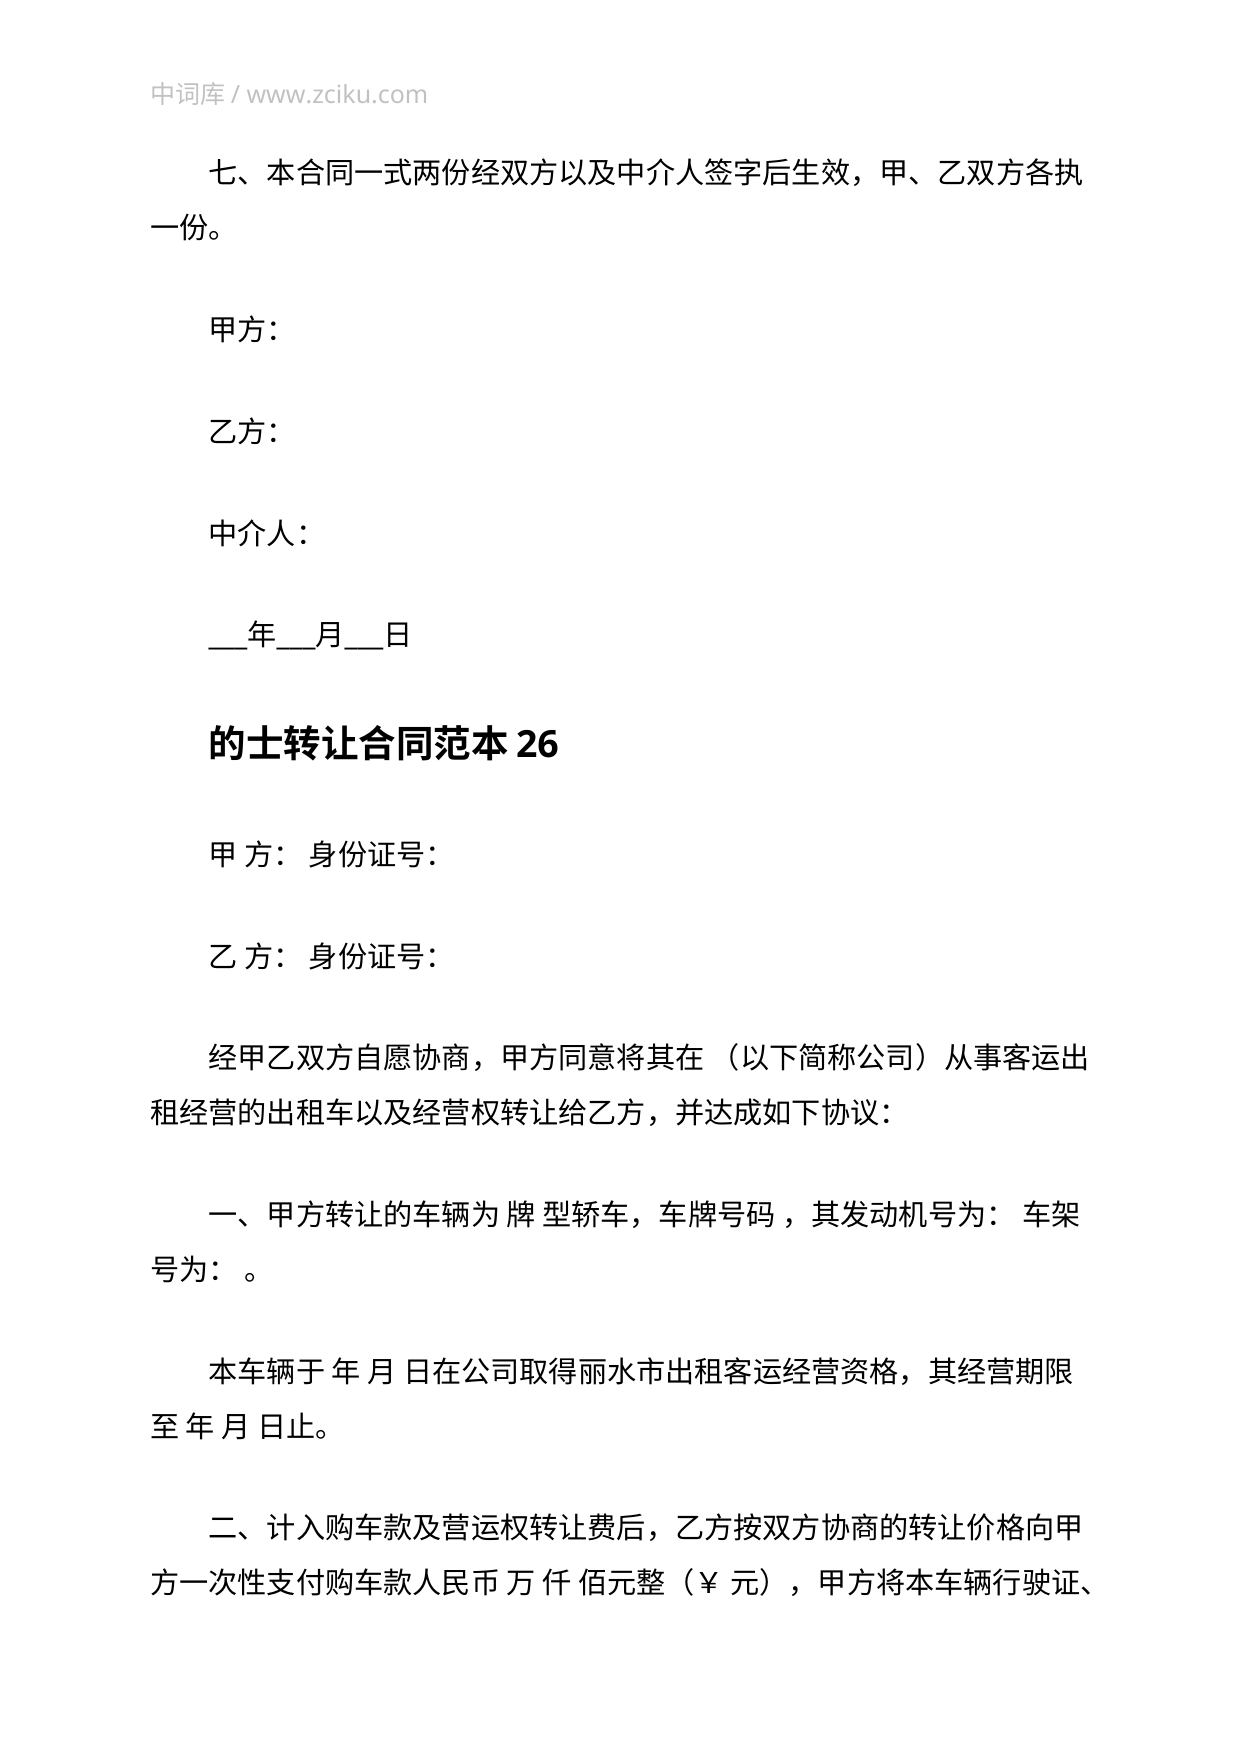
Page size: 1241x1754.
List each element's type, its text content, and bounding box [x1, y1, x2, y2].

text 甲方： [150, 307, 1090, 349]
text 的士转让合同范本26 [150, 714, 1090, 768]
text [150, 1505, 1090, 1602]
text ___年___月___日 [150, 612, 1090, 654]
text 一、甲方转让的车辆为 牌 型轿车，车牌号码 ，其发动机号为： 车架号为： 。 [150, 1192, 1090, 1289]
text 本车辆于 年 月 日在公司取得丽水市出租客运经营资格，其经营期限至 年 月 日止。 [150, 1348, 1090, 1446]
text 经甲乙双方自愿协商，甲方同意将其在 （以下简称公司）从事客运出租经营的出租车以及经营权转让给乙方，并达成如下协议： [150, 1035, 1090, 1132]
text 乙 方： 身份证号： [150, 933, 1090, 976]
text 七、本合同一式两份经双方以及中介人签字后生效，甲、乙双方各执一份。 [150, 150, 1090, 247]
text 乙方： [150, 408, 1090, 451]
text 甲 方： 身份证号： [150, 832, 1090, 874]
text 中介人： [150, 510, 1090, 552]
